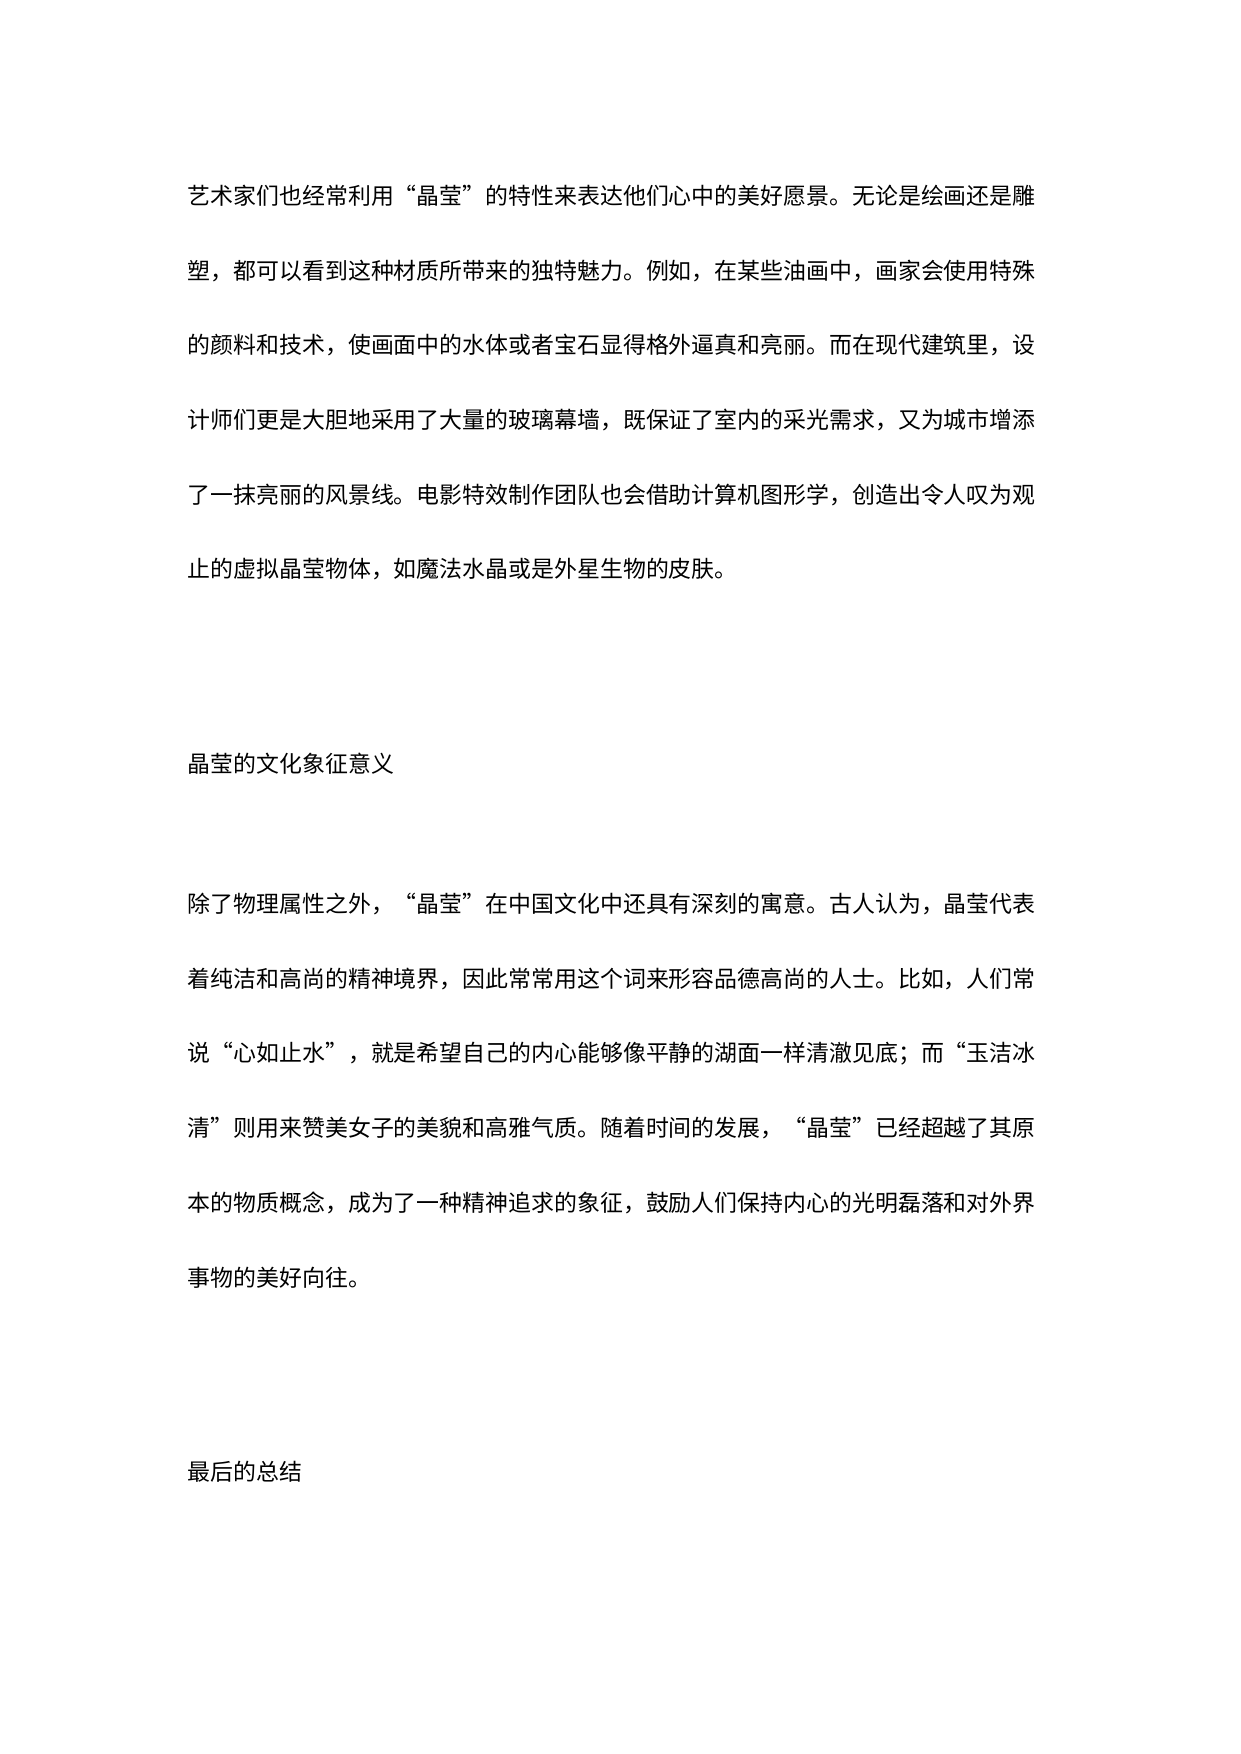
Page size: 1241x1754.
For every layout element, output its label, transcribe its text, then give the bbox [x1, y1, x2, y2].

text 晶莹的文化象征意义 [187, 730, 1053, 795]
text 除了物理属性之外，“晶莹”在中国文化中还具有深刻的寓意。古人认为，晶莹代表着纯洁和高尚的精神境界，因此常常用这个词来形容品德高尚的人士。比如，人们常说“心如止水”，就是希望自己的内心能够像平静的湖面一样清澈见底；而“玉洁冰清”则用来赞美女子的美貌和高雅气质。随着时间的发展，“晶莹”已经超越了其原本的物质概念，成为了一种精神追求的象征，鼓励人们保持内心的光明磊落和对外界事物的美好向往。 [187, 870, 1053, 1308]
text 艺术家们也经常利用“晶莹”的特性来表达他们心中的美好愿景。无论是绘画还是雕塑，都可以看到这种材质所带来的独特魅力。例如，在某些油画中，画家会使用特殊的颜料和技术，使画面中的水体或者宝石显得格外逼真和亮丽。而在现代建筑里，设计师们更是大胆地采用了大量的玻璃幕墙，既保证了室内的采光需求，又为城市增添了一抹亮丽的风景线。电影特效制作团队也会借助计算机图形学，创造出令人叹为观止的虚拟晶莹物体，如魔法水晶或是外星生物的皮肤。 [187, 162, 1053, 600]
text 最后的总结 [187, 1438, 1053, 1503]
